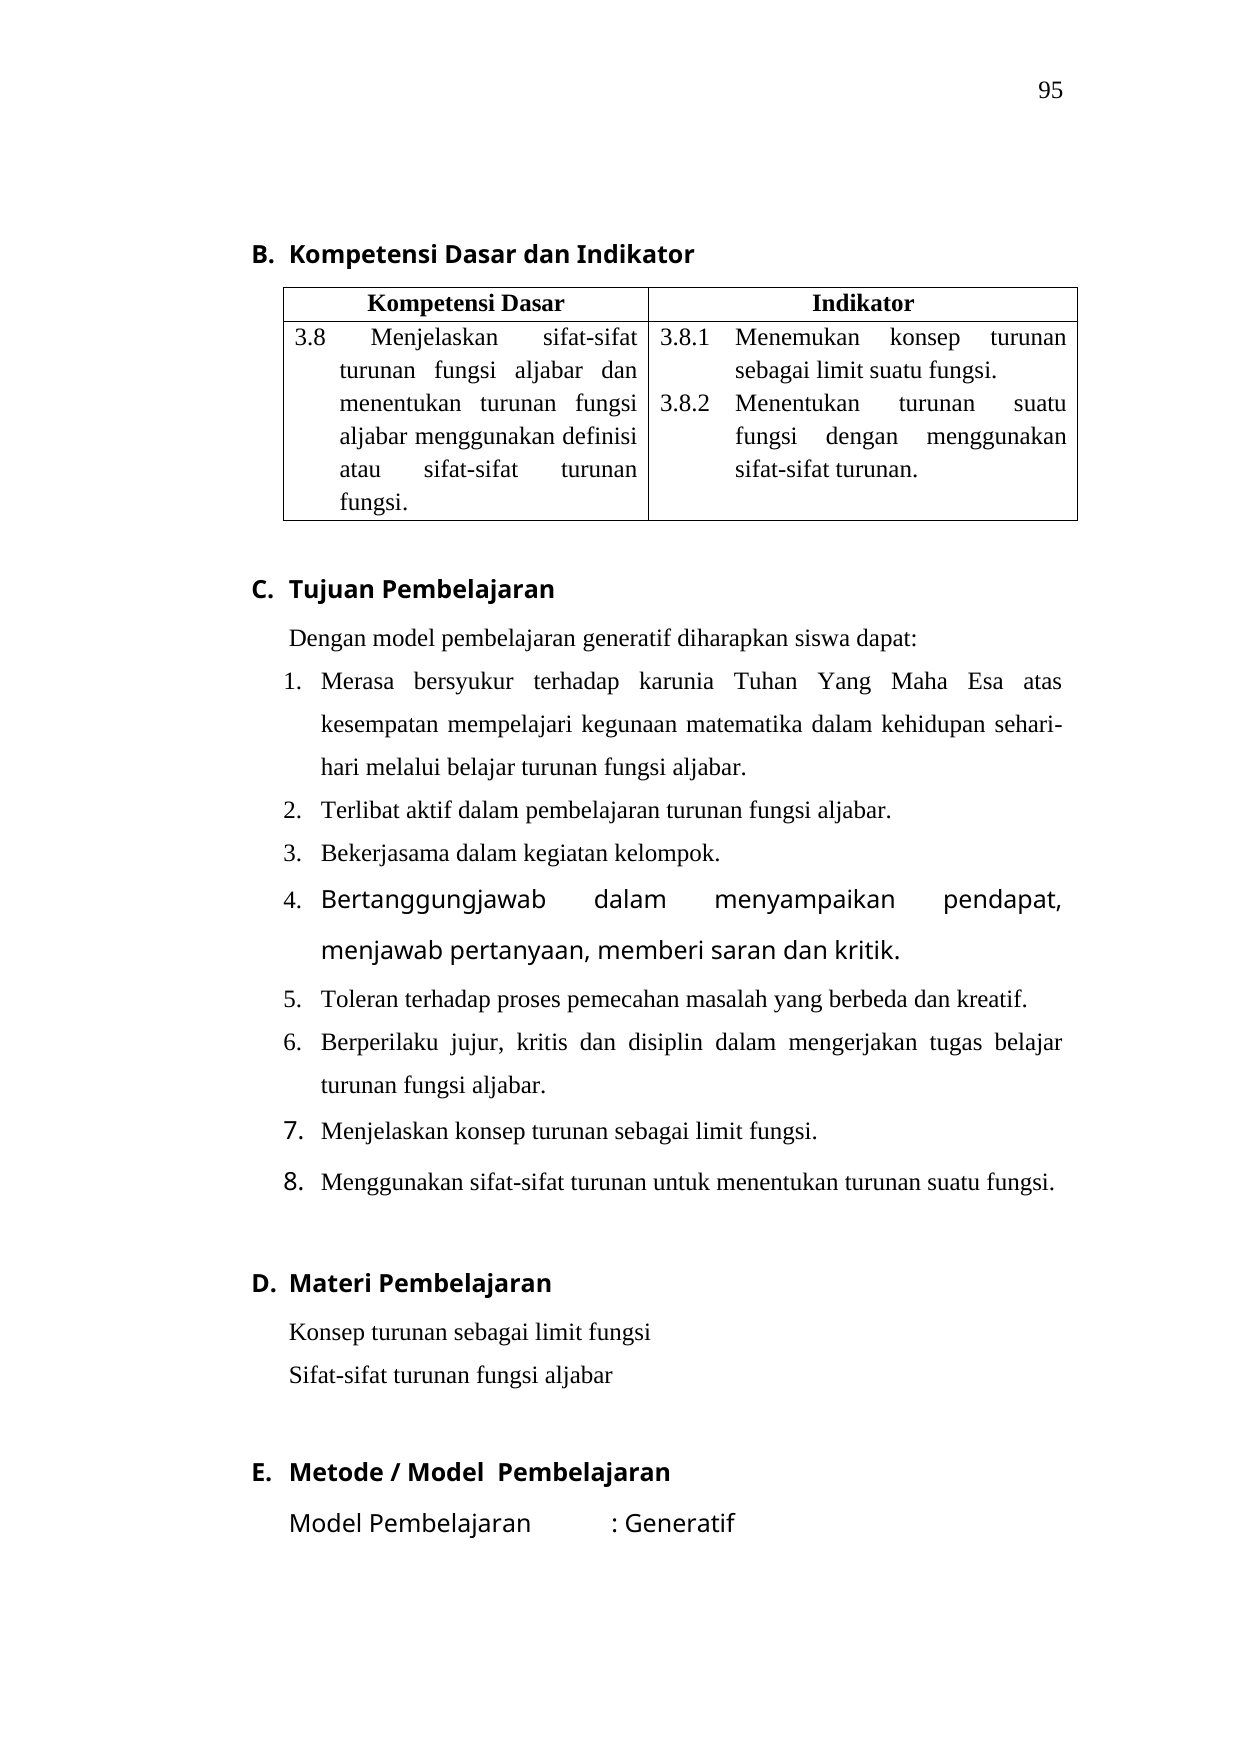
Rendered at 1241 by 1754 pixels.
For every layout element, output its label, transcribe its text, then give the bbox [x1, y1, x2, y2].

list Konsep turunan sebagai limit fungsi [288, 1317, 1063, 1346]
list Terlibat aktif dalam pembelajaran turunan fungsi aljabar. [283, 795, 1063, 824]
table_header Kompetensi Dasar [284, 288, 648, 321]
table_cell Menemukan konsep turunan sebagai limit suatu fungsi. Menentukan turunan suatu fungsi dengan menggunakan sifat-sifat turunan. [649, 322, 1077, 520]
list Berperilaku jujur, kritis dan disiplin dalam mengerjakan tugas belajar turunan fungsi aljabar. [283, 1027, 1063, 1099]
list Metode / Model Pembelajaran [251, 1454, 1063, 1488]
list Sifat-sifat turunan fungsi aljabar [288, 1360, 1063, 1389]
table_header Indikator [649, 288, 1077, 321]
list Menggunakan sifat-sifat turunan untuk menentukan turunan suatu fungsi. [283, 1164, 1063, 1198]
list Materi Pembelajaran [251, 1266, 1063, 1300]
list Menjelaskan konsep turunan sebagai limit fungsi. [283, 1113, 1063, 1147]
list Toleran terhadap proses pemecahan masalah yang berbeda dan kreatif. [283, 984, 1063, 1012]
list Bekerjasama dalam kegiatan kelompok. [283, 838, 1063, 867]
list Model Pembelajaran : Generatif [288, 1506, 1063, 1539]
list Kompetensi Dasar dan Indikator [251, 236, 1063, 270]
list Merasa bersyukur terhadap karunia Tuhan Yang Maha Esa atas kesempatan mempelajari kegunaan matematika dalam kehidupan sehari-hari melalui belajar turunan fungsi aljabar. [283, 666, 1063, 781]
table_cell 3.8 Menjelaskan sifat-sifat turunan fungsi aljabar dan menentukan turunan fungsi aljabar menggunakan definisi atau sifat-sifat turunan fungsi. [284, 322, 648, 520]
list Tujuan Pembelajaran [251, 572, 1063, 606]
list Dengan model pembelajaran generatif diharapkan siswa dapat: [288, 623, 1063, 652]
list Bertanggungjawab dalam menyampaikan pendapat, menjawab pertanyaan, memberi saran dan kritik. [283, 882, 1063, 967]
